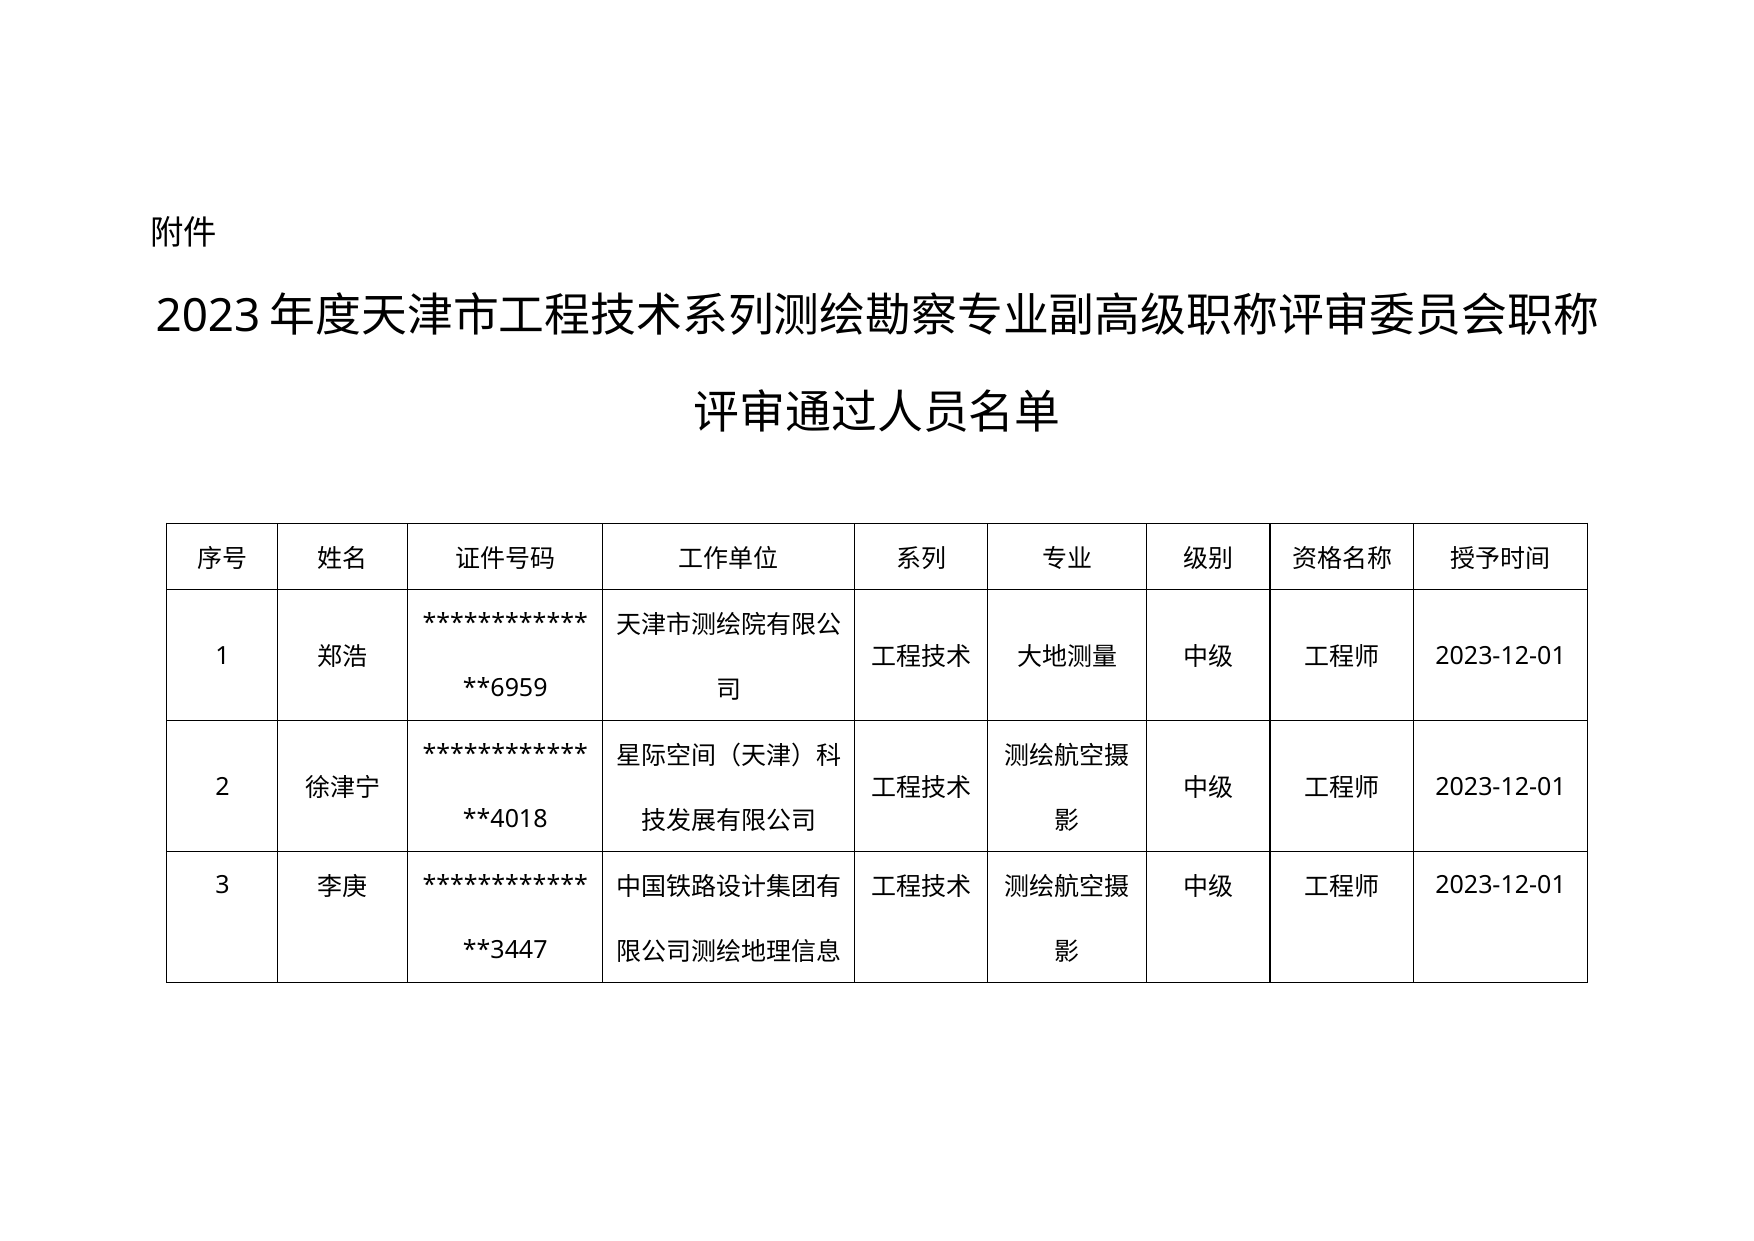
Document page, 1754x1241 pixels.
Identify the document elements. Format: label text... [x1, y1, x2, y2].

table_header 授予时间 [1414, 524, 1587, 589]
table_header 姓名 [278, 524, 407, 589]
table_header 序号 [167, 524, 277, 589]
table_header 系列 [855, 524, 987, 589]
table_cell 中级 [1147, 852, 1269, 982]
table_cell 工程技术 [855, 590, 987, 720]
table_cell 测绘航空摄影 [988, 721, 1146, 851]
table_cell 2023-12-01 [1414, 721, 1587, 851]
table_cell 3 [167, 852, 277, 982]
table_cell 工程技术 [855, 721, 987, 851]
table_header 专业 [988, 524, 1146, 589]
table_cell 星际空间（天津）科技发展有限公司 [603, 721, 854, 851]
table_cell 测绘航空摄影 [988, 852, 1146, 982]
table_cell 李庚 [278, 852, 407, 982]
table_cell 天津市测绘院有限公司 [603, 590, 854, 720]
table_cell 中级 [1147, 590, 1269, 720]
table_header 工作单位 [603, 524, 854, 589]
table_cell 徐津宁 [278, 721, 407, 851]
table_cell 工程师 [1271, 721, 1413, 851]
text 附件 [150, 198, 1604, 263]
table_cell 2023-12-01 [1414, 852, 1587, 982]
table_cell 工程师 [1271, 590, 1413, 720]
table_cell 工程师 [1271, 852, 1413, 982]
table_header 证件号码 [408, 524, 602, 589]
table_cell **************4018 [408, 721, 602, 851]
table_cell **************3447 [408, 852, 602, 982]
table_cell 工程技术 [855, 852, 987, 982]
table_cell 2 [167, 721, 277, 851]
table_header 资格名称 [1271, 524, 1413, 589]
table_cell 大地测量 [988, 590, 1146, 720]
table_header 级别 [1147, 524, 1269, 589]
table_cell 郑浩 [278, 590, 407, 720]
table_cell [603, 852, 854, 982]
table_cell 2023-12-01 [1414, 590, 1587, 720]
table_cell 中级 [1147, 721, 1269, 851]
text 2023年度天津市工程技术系列测绘勘察专业副高级职称评审委员会职称评审通过人员名单 [150, 263, 1604, 458]
table_cell 1 [167, 590, 277, 720]
table_cell **************6959 [408, 590, 602, 720]
